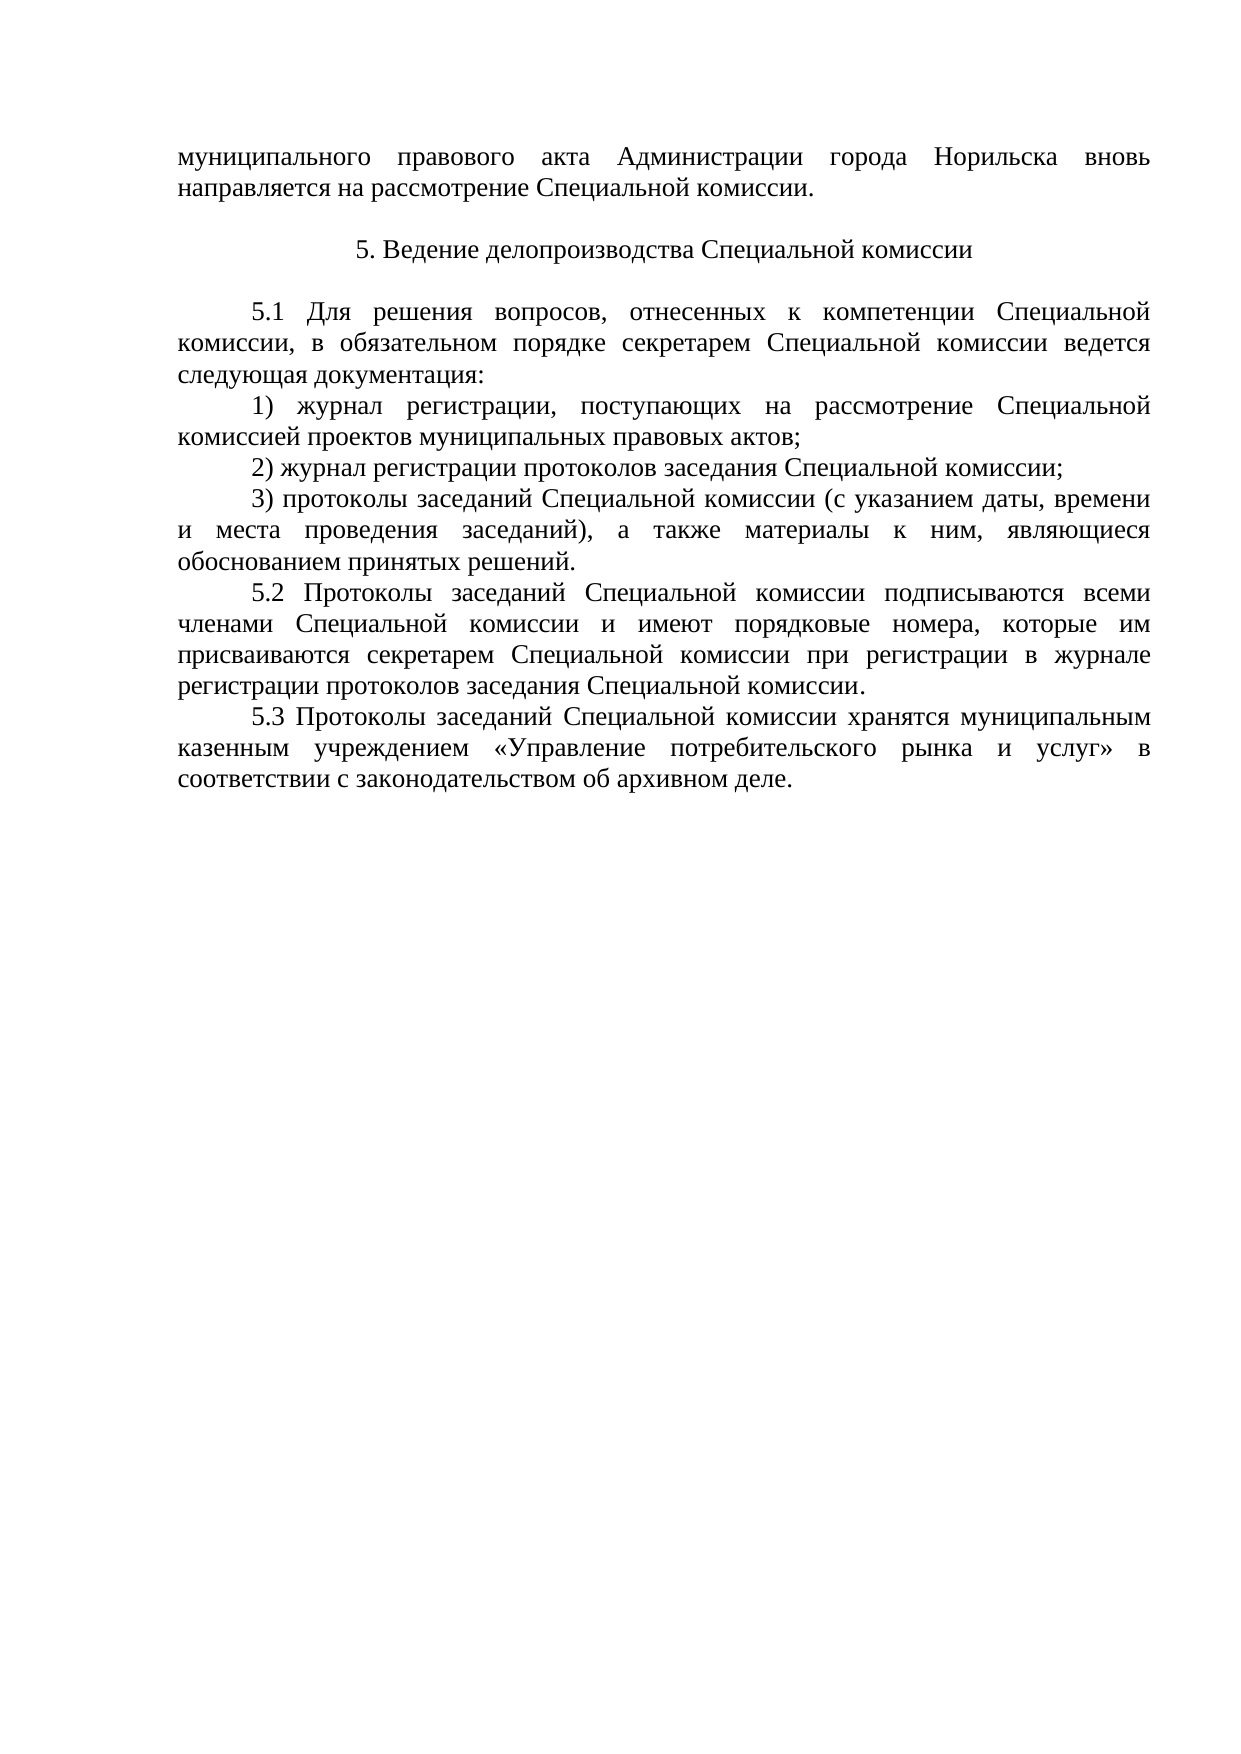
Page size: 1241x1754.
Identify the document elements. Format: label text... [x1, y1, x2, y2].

text 5.2 Протоколы заседаний Специальной комиссии подписываются всеми членами Специальной комиссии и имеют порядковые номера, которые им присваиваются секретарем Специальной комиссии при регистрации в журнале регистрации протоколов заседания Специальной комиссии. [177, 576, 1152, 700]
list 1) журнал регистрации, поступающих на рассмотрение Специальной комиссией проектов муниципальных правовых актов; [177, 389, 1152, 451]
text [177, 140, 1152, 202]
text 5. Ведение делопроизводства Специальной комиссии [177, 233, 1152, 264]
list 3) протоколы заседаний Специальной комиссии (с указанием даты, времени и места проведения заседаний), а также материалы к ним, являющиеся обоснованием принятых решений. [177, 482, 1152, 576]
text 5.1 Для решения вопросов, отнесенных к компетенции Специальной комиссии, в обязательном порядке секретарем Специальной комиссии ведется следующая документация: [177, 295, 1152, 389]
list 2) журнал регистрации протоколов заседания Специальной комиссии; [177, 451, 1152, 482]
list 5.3 Протоколы заседаний Специальной комиссии хранятся муниципальным казенным учреждением «Управление потребительского рынка и услуг» в соответствии с законодательством об архивном деле. [177, 700, 1152, 794]
